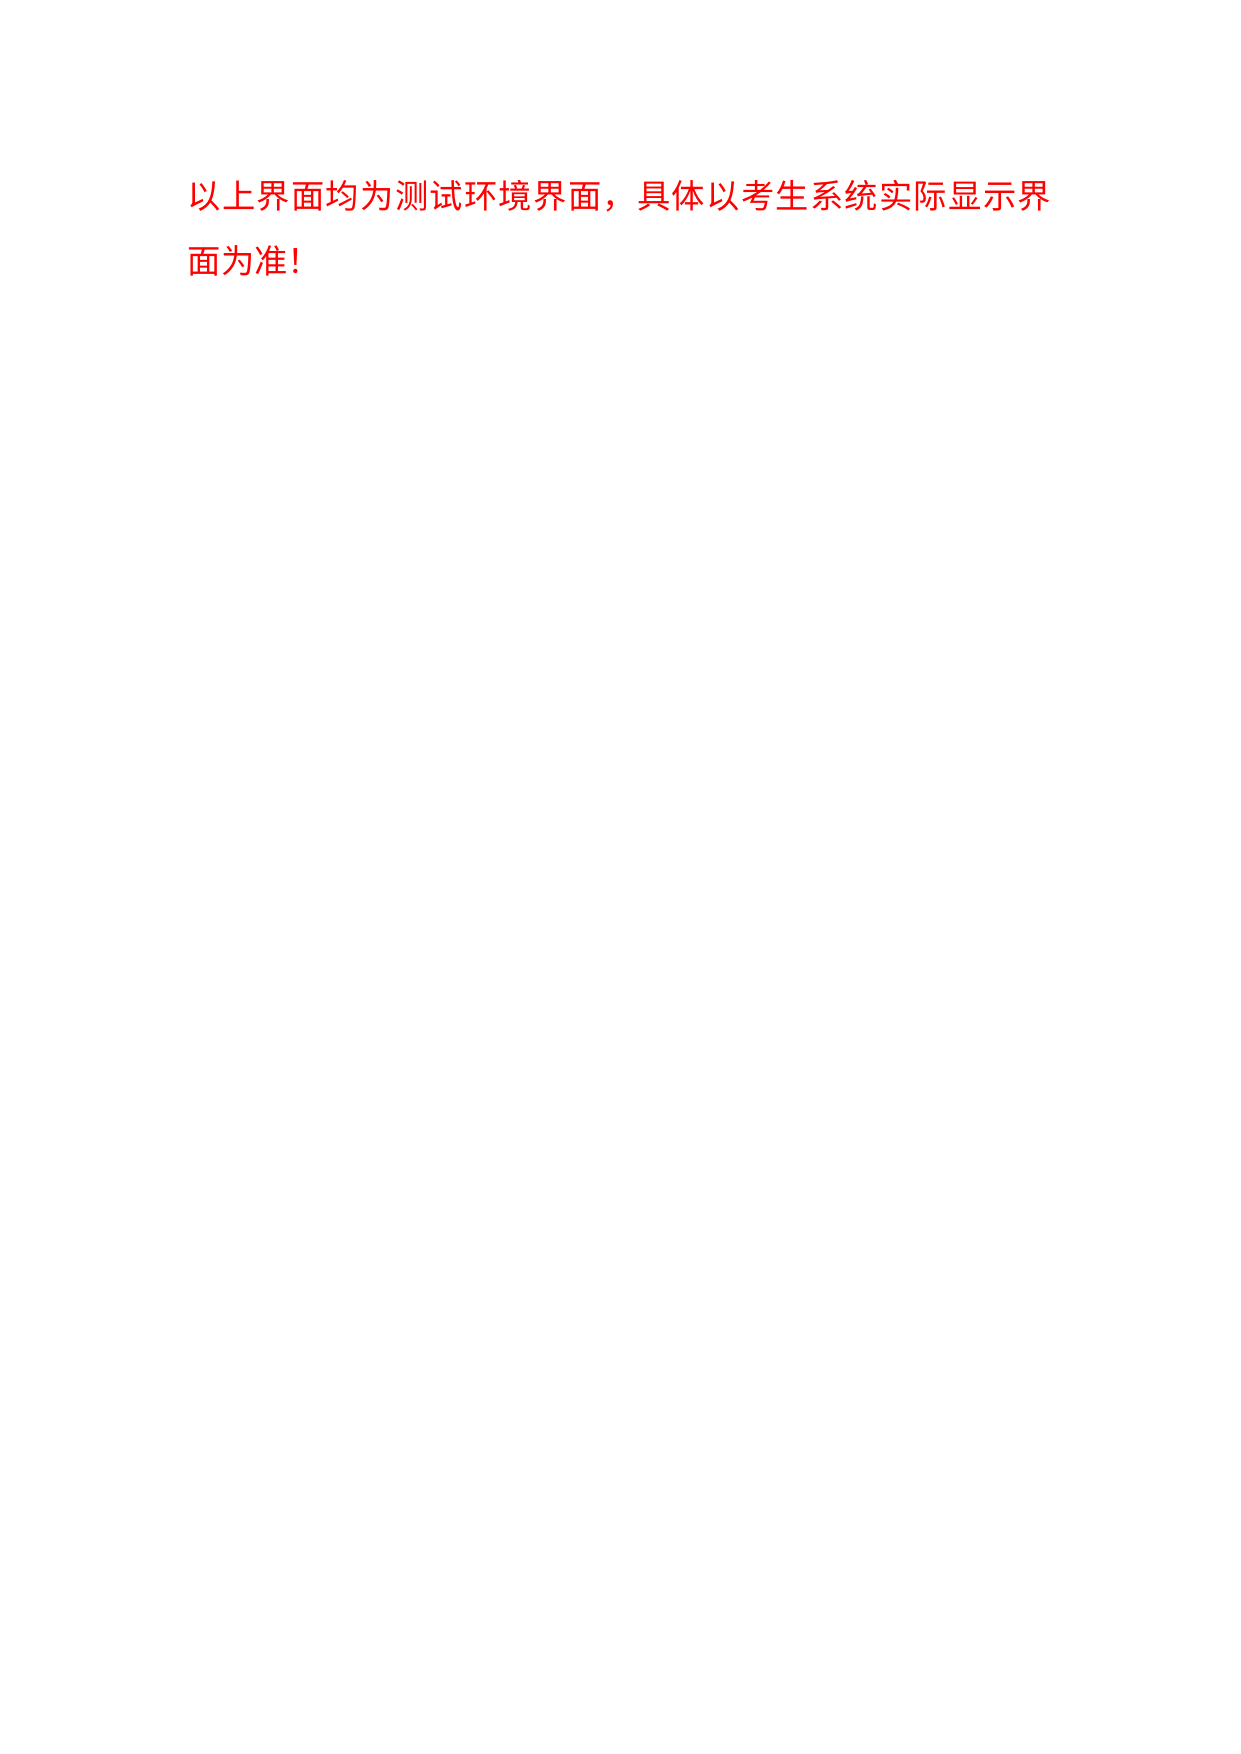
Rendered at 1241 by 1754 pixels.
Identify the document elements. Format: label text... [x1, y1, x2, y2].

text 以上界面均为测试环境界面，具体以考生系统实际显示界面为准！ [187, 162, 1053, 292]
